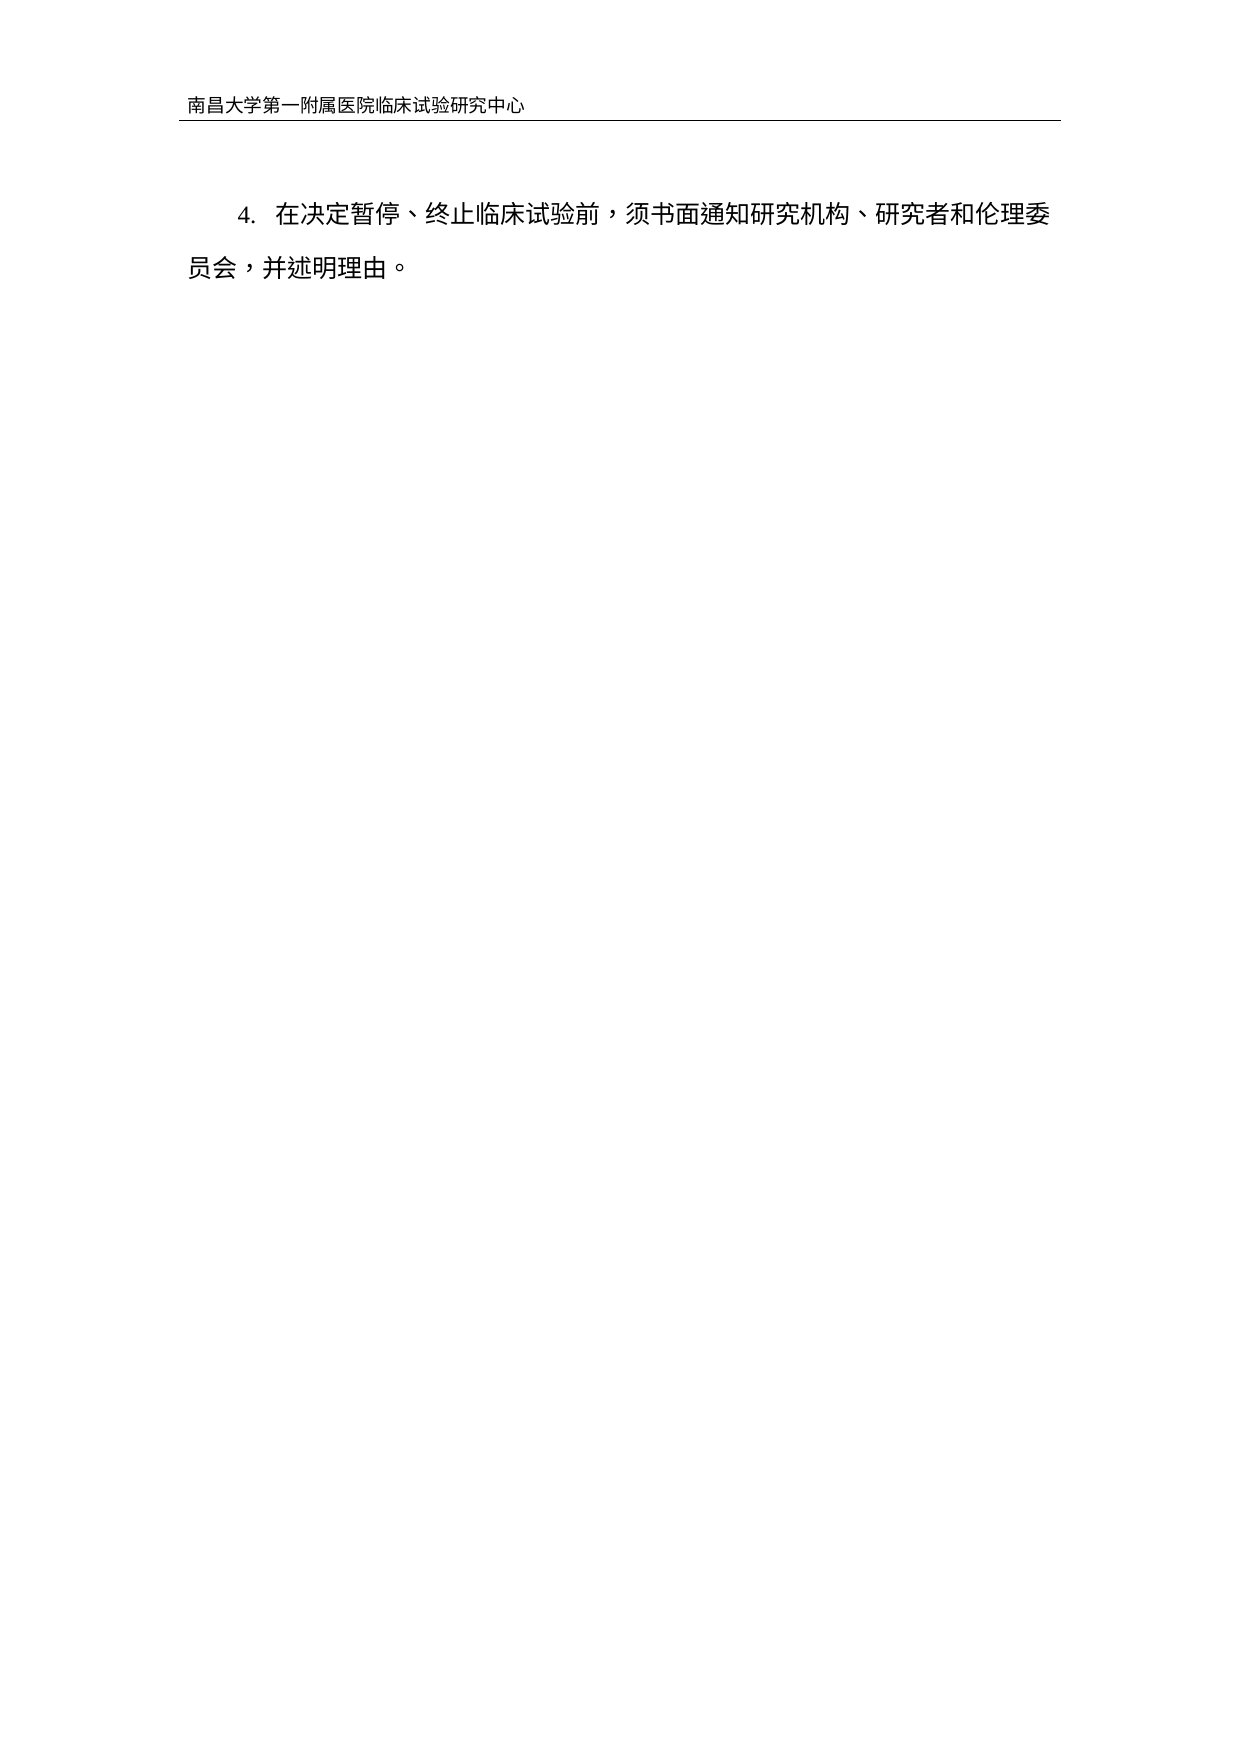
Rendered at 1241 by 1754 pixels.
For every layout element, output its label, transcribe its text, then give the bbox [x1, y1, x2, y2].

list 在决定暂停、终止临床试验前，须书面通知研究机构、研究者和伦理委员会，并述明理由。 [187, 194, 1053, 285]
